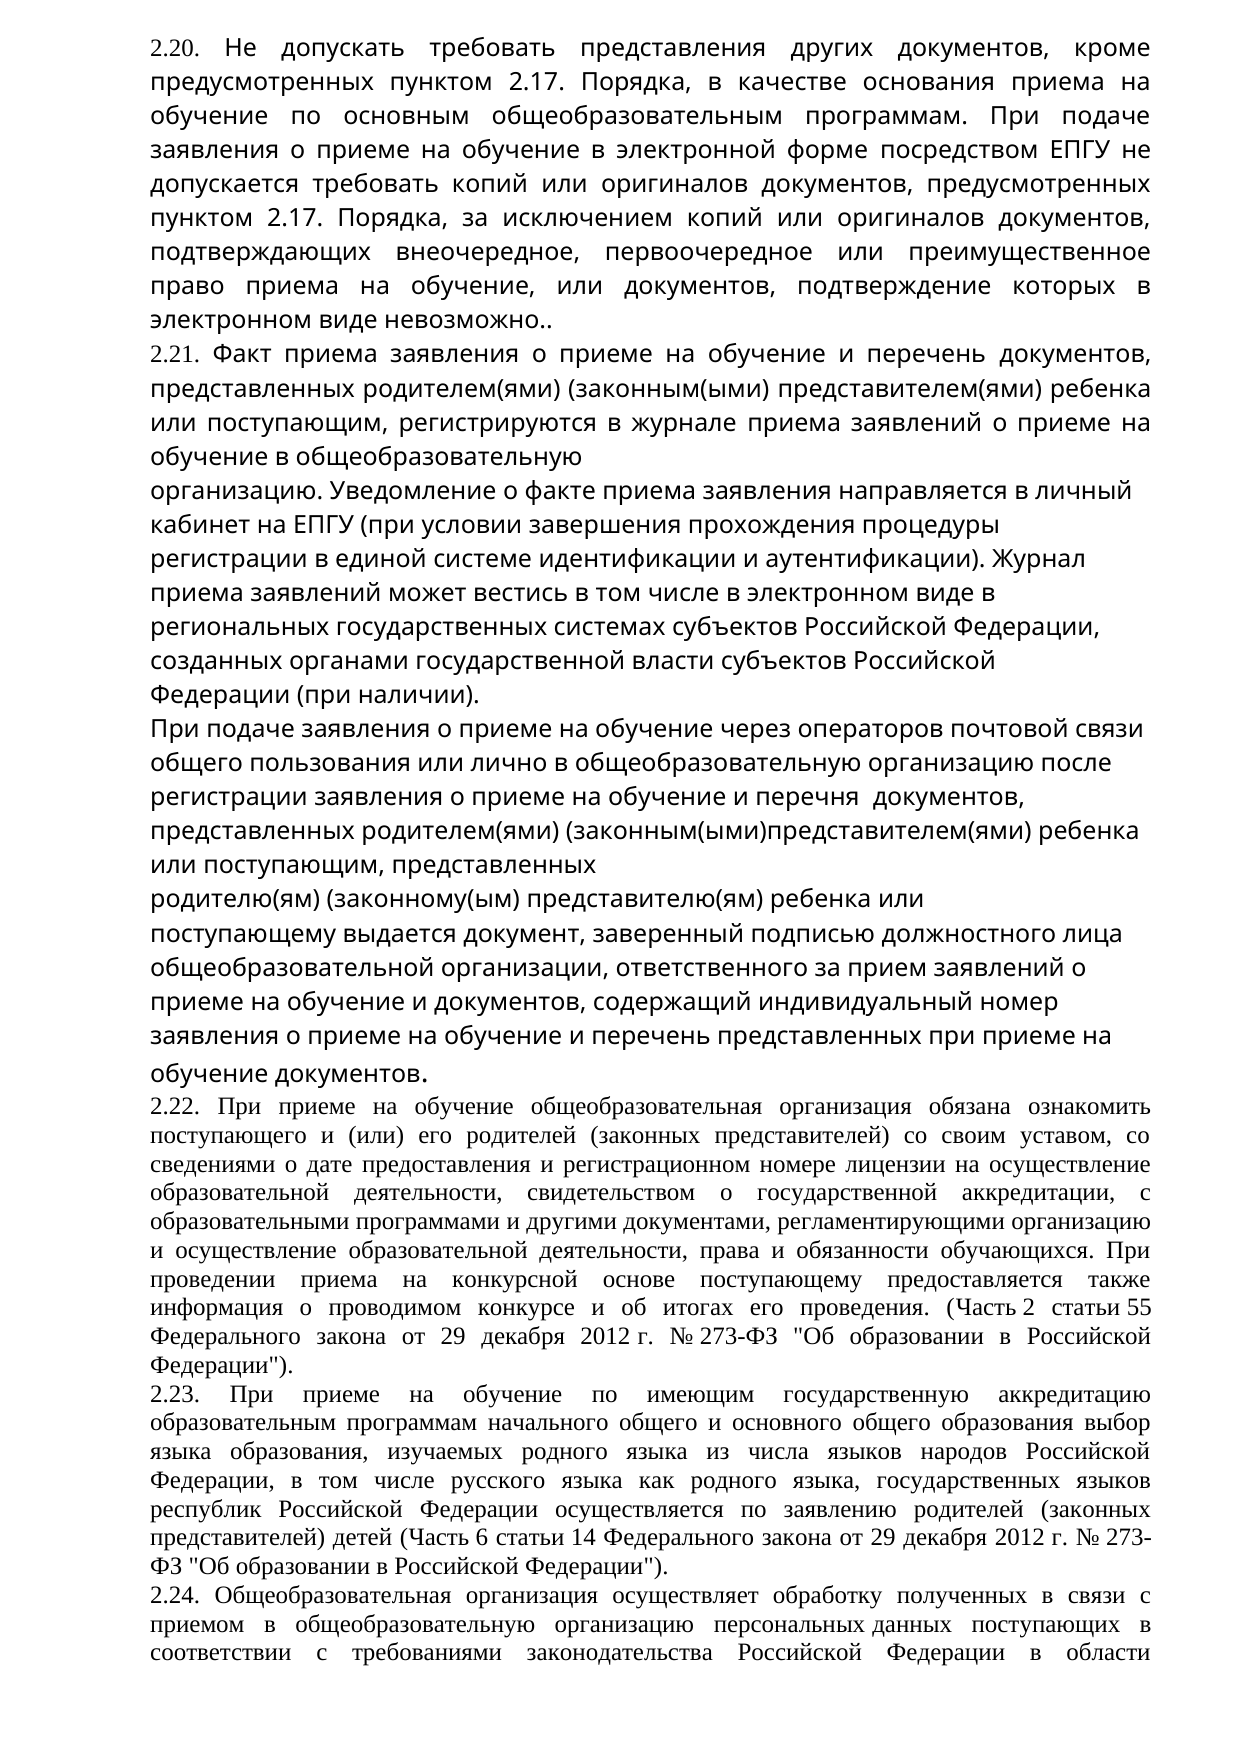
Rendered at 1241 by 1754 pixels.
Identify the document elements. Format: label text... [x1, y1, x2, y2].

text 2.20. Не допускать требовать представления других документов, кроме предусмотренных пунктом 2.17. Порядка, в качестве основания приема на обучение по основным общеобразовательным программам. При подаче заявления о приеме на обучение в электронной форме посредством ЕПГУ не допускается требовать копий или оригиналов документов, предусмотренных пунктом 2.17. Порядка, за исключением копий или оригиналов документов, подтверждающих внеочередное, первоочередное или преимущественное право приема на обучение, или документов, подтверждение которых в электронном виде невозможно.. [150, 29, 1152, 336]
text организацию. Уведомление о факте приема заявления направляется в личный кабинет на ЕПГУ (при условии завершения прохождения процедуры регистрации в единой системе идентификации и аутентификации). Журнал приема заявлений может вестись в том числе в электронном виде в региональных государственных системах субъектов Российской Федерации, созданных органами государственной власти субъектов Российской [150, 472, 1152, 677]
text 2.21. Факт приема заявления о приеме на обучение и перечень документов, представленных родителем(ями) (законным(ыми) представителем(ями) ребенка или поступающим, регистрируются в журнале приема заявлений о приеме на обучение в общеобразовательную [150, 336, 1152, 472]
text Федерации (при наличии). [150, 677, 1152, 711]
text 2.23. При приеме на обучение по имеющим государственную аккредитацию образовательным программам начального общего и основного общего образования выбор языка образования, изучаемых родного языка из числа языков народов Российской Федерации, в том числе русского языка как родного языка, государственных языков республик Российской Федерации осуществляется по заявлению родителей (законных представителей) детей (Часть 6 статьи 14 Федерального закона от 29 декабря . № 273-ФЗ "Об образовании в Российской Федерации"). [150, 1522, 1152, 1580]
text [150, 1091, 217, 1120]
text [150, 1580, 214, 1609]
text При подаче заявления о приеме на обучение через операторов почтовой связи общего пользования или лично в общеобразовательную организацию после регистрации заявления о приеме на обучение и перечня документов, представленных родителем(ями) (законным(ыми)представителем(ями) ребенка или поступающим, представленных [150, 711, 1152, 881]
text поступающему выдается документ, заверенный подписью должностного лица общеобразовательной организации, ответственного за прием заявлений о приеме на обучение и документов, содержащий индивидуальный номер заявления о приеме на обучение и перечень представленных при приеме на обучение документов. [150, 915, 1152, 1091]
text родителю(ям) (законному(ым) представителю(ям) ребенка или [150, 881, 1152, 915]
text 2.22. При приеме на обучение общеобразовательная организация обязана ознакомить поступающего и (или) его родителей (законных представителей) со своим уставом, со сведениями о дате предоставления и регистрационном номере лицензии на осуществление образовательной деятельности, свидетельством о государственной аккредитации, с образовательными программами и другими документами, регламентирующими организацию и осуществление образовательной деятельности, права и обязанности обучающихся. При проведении приема на конкурсной основе поступающему предоставляется также информация о проводимом конкурсе и об итогах его проведения. (Часть 2 статьи 55 Федерального закона от 29 декабря . № 273-ФЗ "Об образовании в Российской Федерации"). [150, 1292, 1152, 1379]
